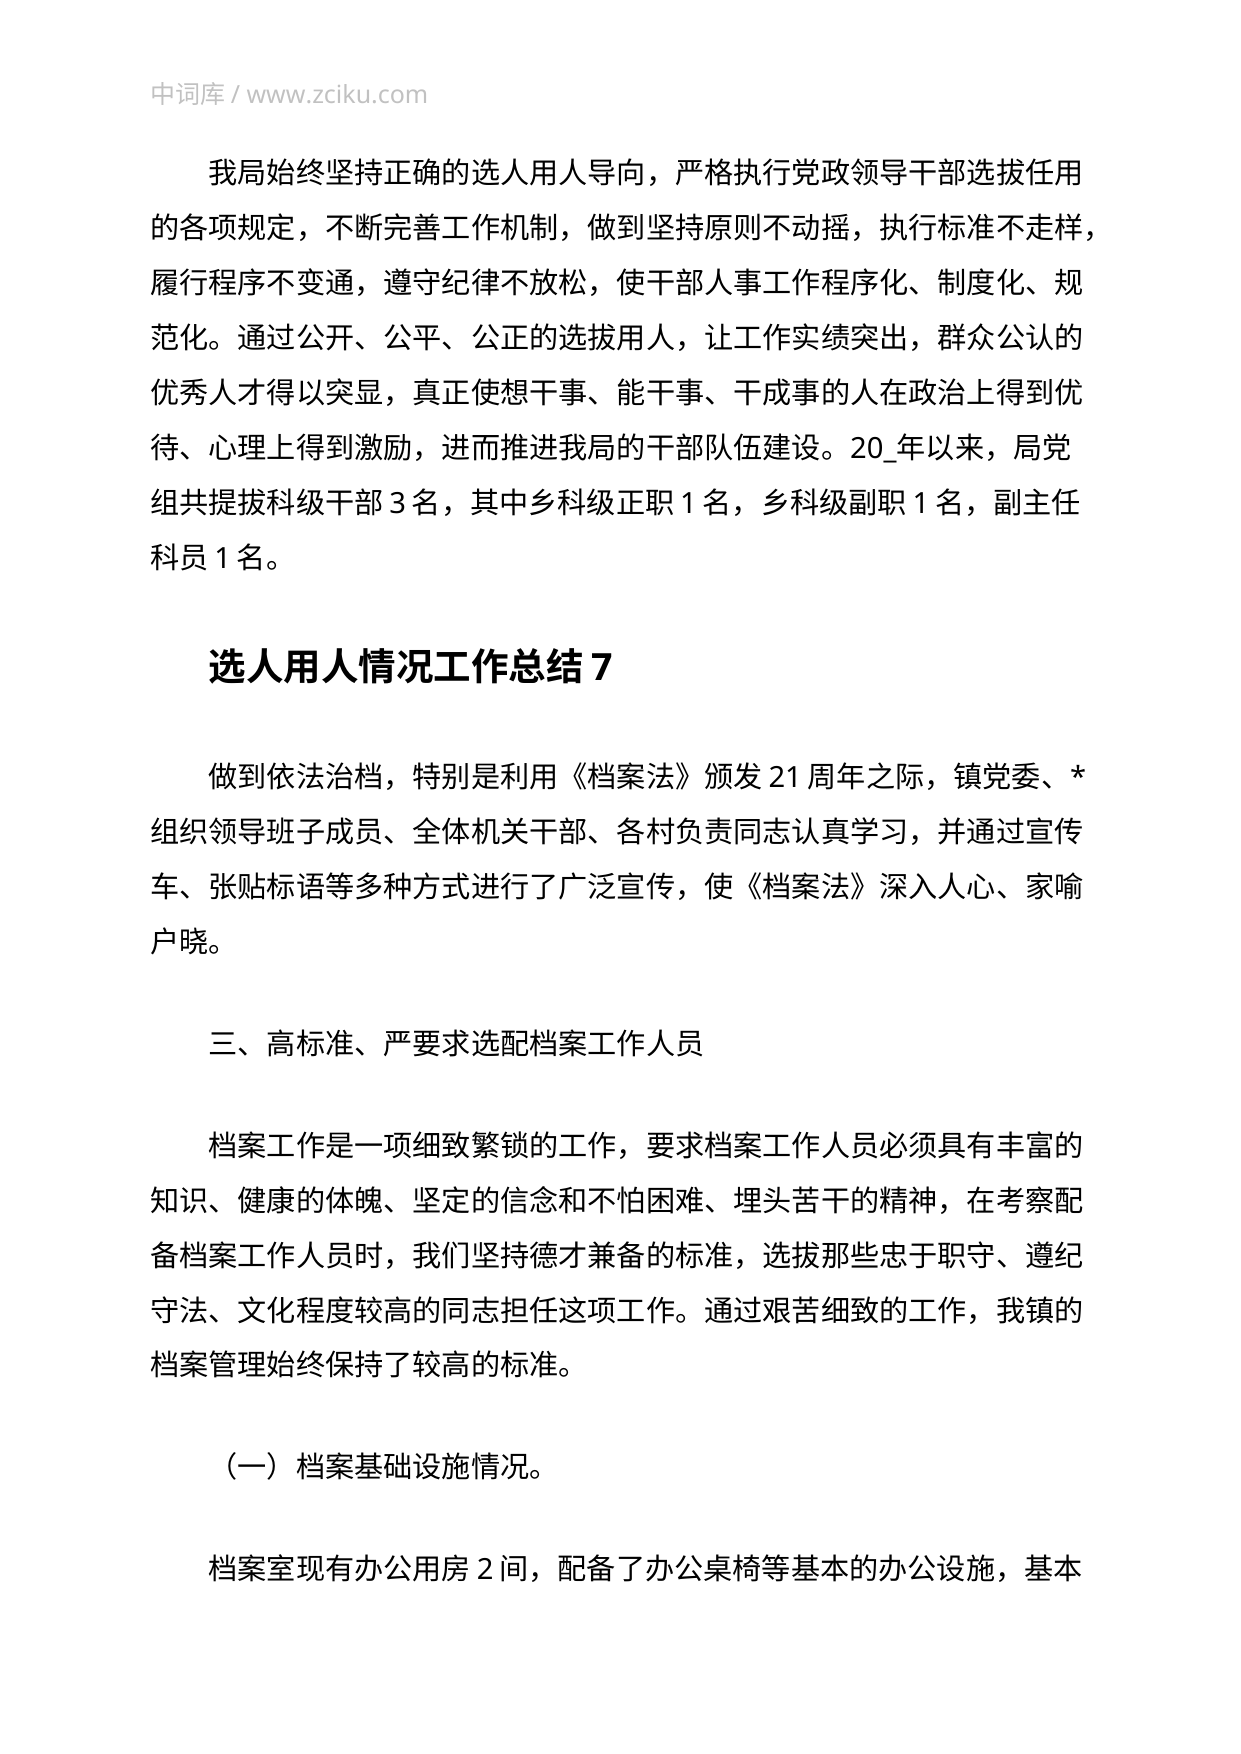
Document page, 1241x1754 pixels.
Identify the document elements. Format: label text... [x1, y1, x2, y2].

text 三、高标准、严要求选配档案工作人员 [150, 1021, 1090, 1063]
text 做到依法治档，特别是利用《档案法》颁发21周年之际，镇党委、*组织领导班子成员、全体机关干部、各村负责同志认真学习，并通过宣传车、张贴标语等多种方式进行了广泛宣传，使《档案法》深入人心、家喻户晓。 [150, 754, 1090, 961]
text 我局始终坚持正确的选人用人导向，严格执行党政领导干部选拔任用的各项规定，不断完善工作机制，做到坚持原则不动摇，执行标准不走样，履行程序不变通，遵守纪律不放松，使干部人事工作程序化、制度化、规范化。通过公开、公平、公正的选拔用人，让工作实绩突出，群众公认的优秀人才得以突显，真正使想干事、能干事、干成事的人在政治上得到优待、心理上得到激励，进而推进我局的干部队伍建设。20_年以来，局党组共提拔科级干部3名，其中乡科级正职1名，乡科级副职1名，副主任科员1名。 [150, 150, 1090, 577]
text 档案工作是一项细致繁锁的工作，要求档案工作人员必须具有丰富的知识、健康的体魄、坚定的信念和不怕困难、埋头苦干的精神，在考察配备档案工作人员时，我们坚持德才兼备的标准，选拔那些忠于职守、遵纪守法、文化程度较高的同志担任这项工作。通过艰苦细致的工作，我镇的档案管理始终保持了较高的标准。 [150, 1122, 1090, 1384]
text 选人用人情况工作总结7 [150, 636, 1090, 691]
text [150, 1546, 1090, 1588]
text （一）档案基础设施情况。 [150, 1444, 1090, 1486]
